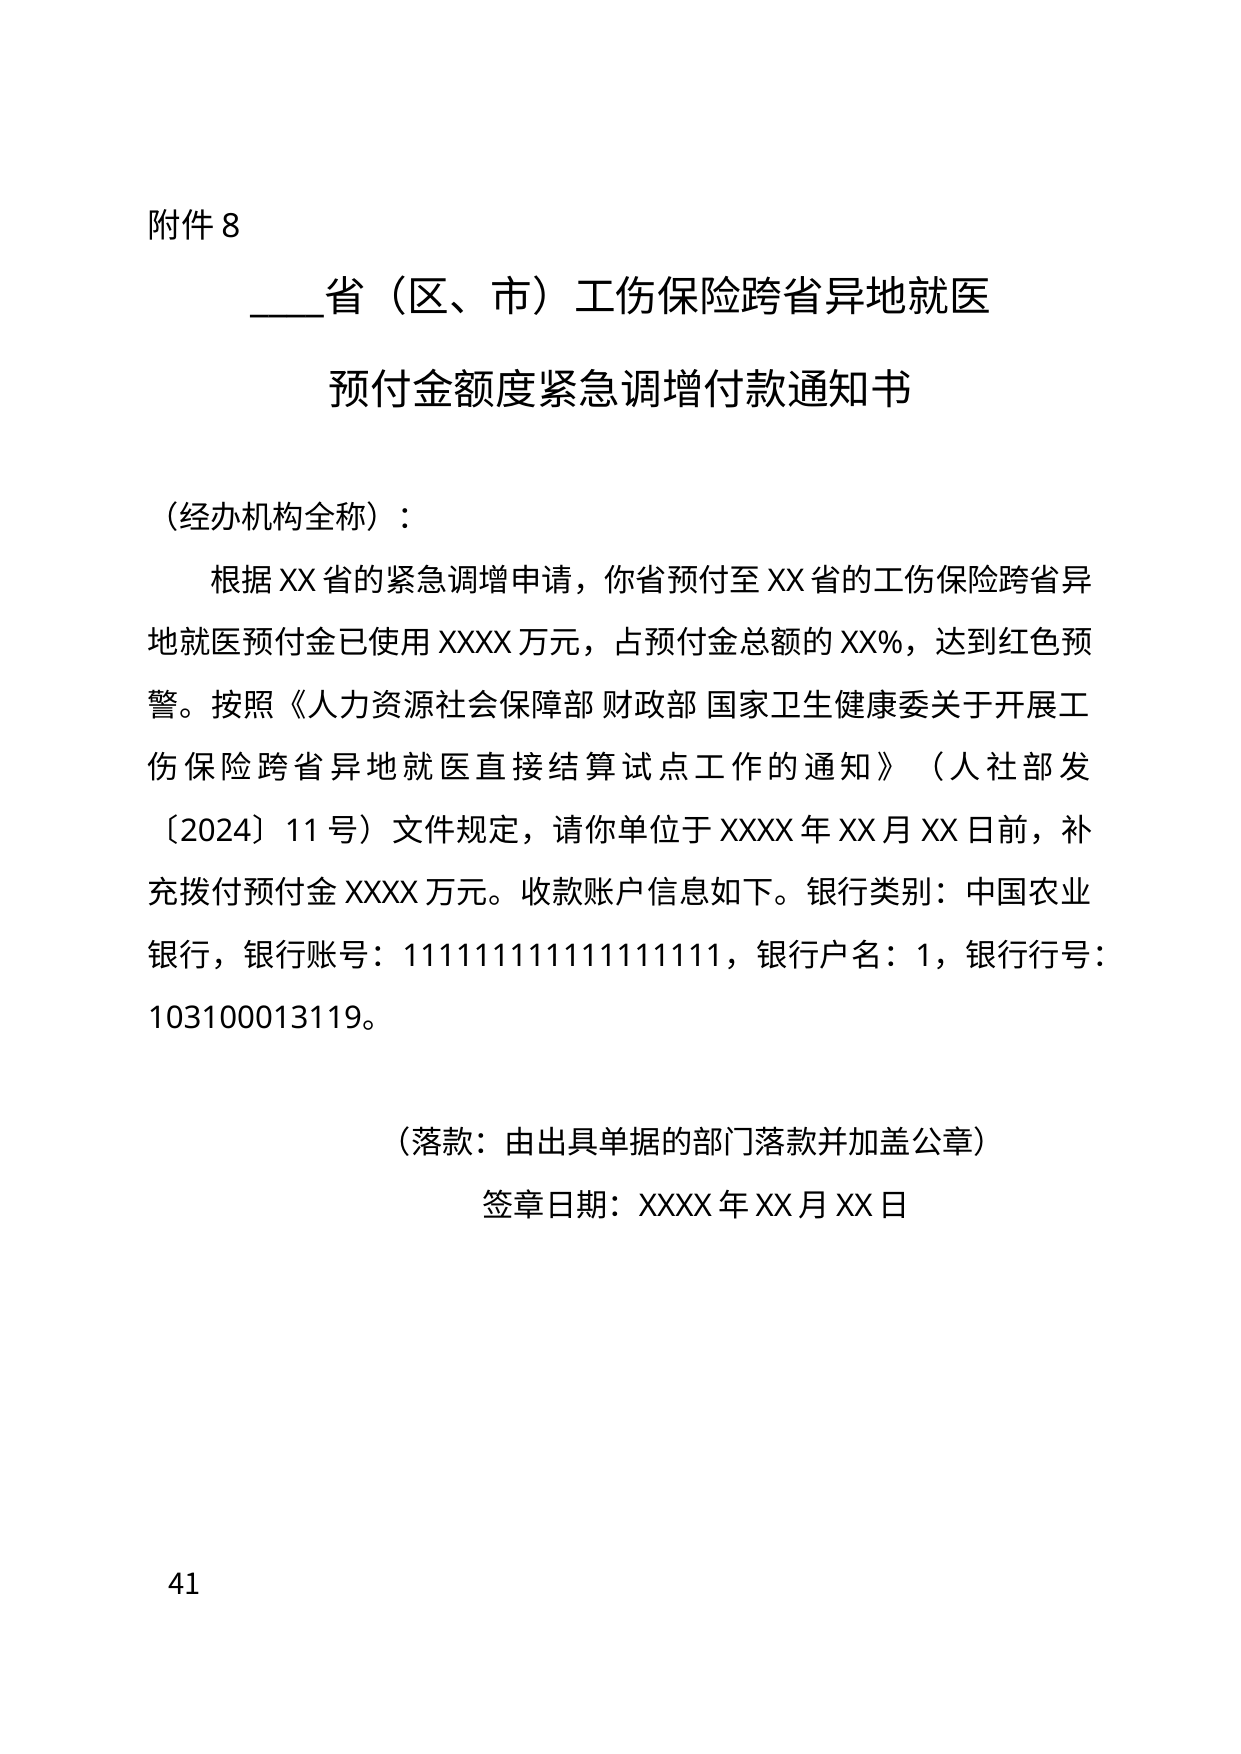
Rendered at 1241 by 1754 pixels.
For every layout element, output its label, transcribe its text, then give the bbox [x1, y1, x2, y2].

text 签章日期：XXXX年XX月XX日 [148, 1166, 1093, 1229]
text ____省（区、市）工伤保险跨省异地就医 [148, 247, 1093, 340]
text （经办机构全称）： [148, 479, 1093, 541]
text 附件8 [148, 201, 1093, 247]
text 预付金额度紧急调增付款通知书 [148, 340, 1093, 432]
text （落款：由出具单据的部门落款并加盖公章） [148, 1104, 1093, 1166]
text 根据XX省的紧急调增申请，你省预付至XX省的工伤保险跨省异地就医预付金已使用XXXX万元，占预付金总额的XX%，达到红色预警。按照《人力资源社会保障部 财政部 国家卫生健康委关于开展工伤保险跨省异地就医直接结算试点工作的通知》（人社部发〔2024〕11号）文件规定，请你单位于XXXX年XX月XX日前，补充拨付预付金XXXX万元。收款账户信息如下。银行类别：中国农业银行，银行账号：111111111111111111，银行户名：1，银行行号：103100013119。 [148, 541, 1093, 1041]
